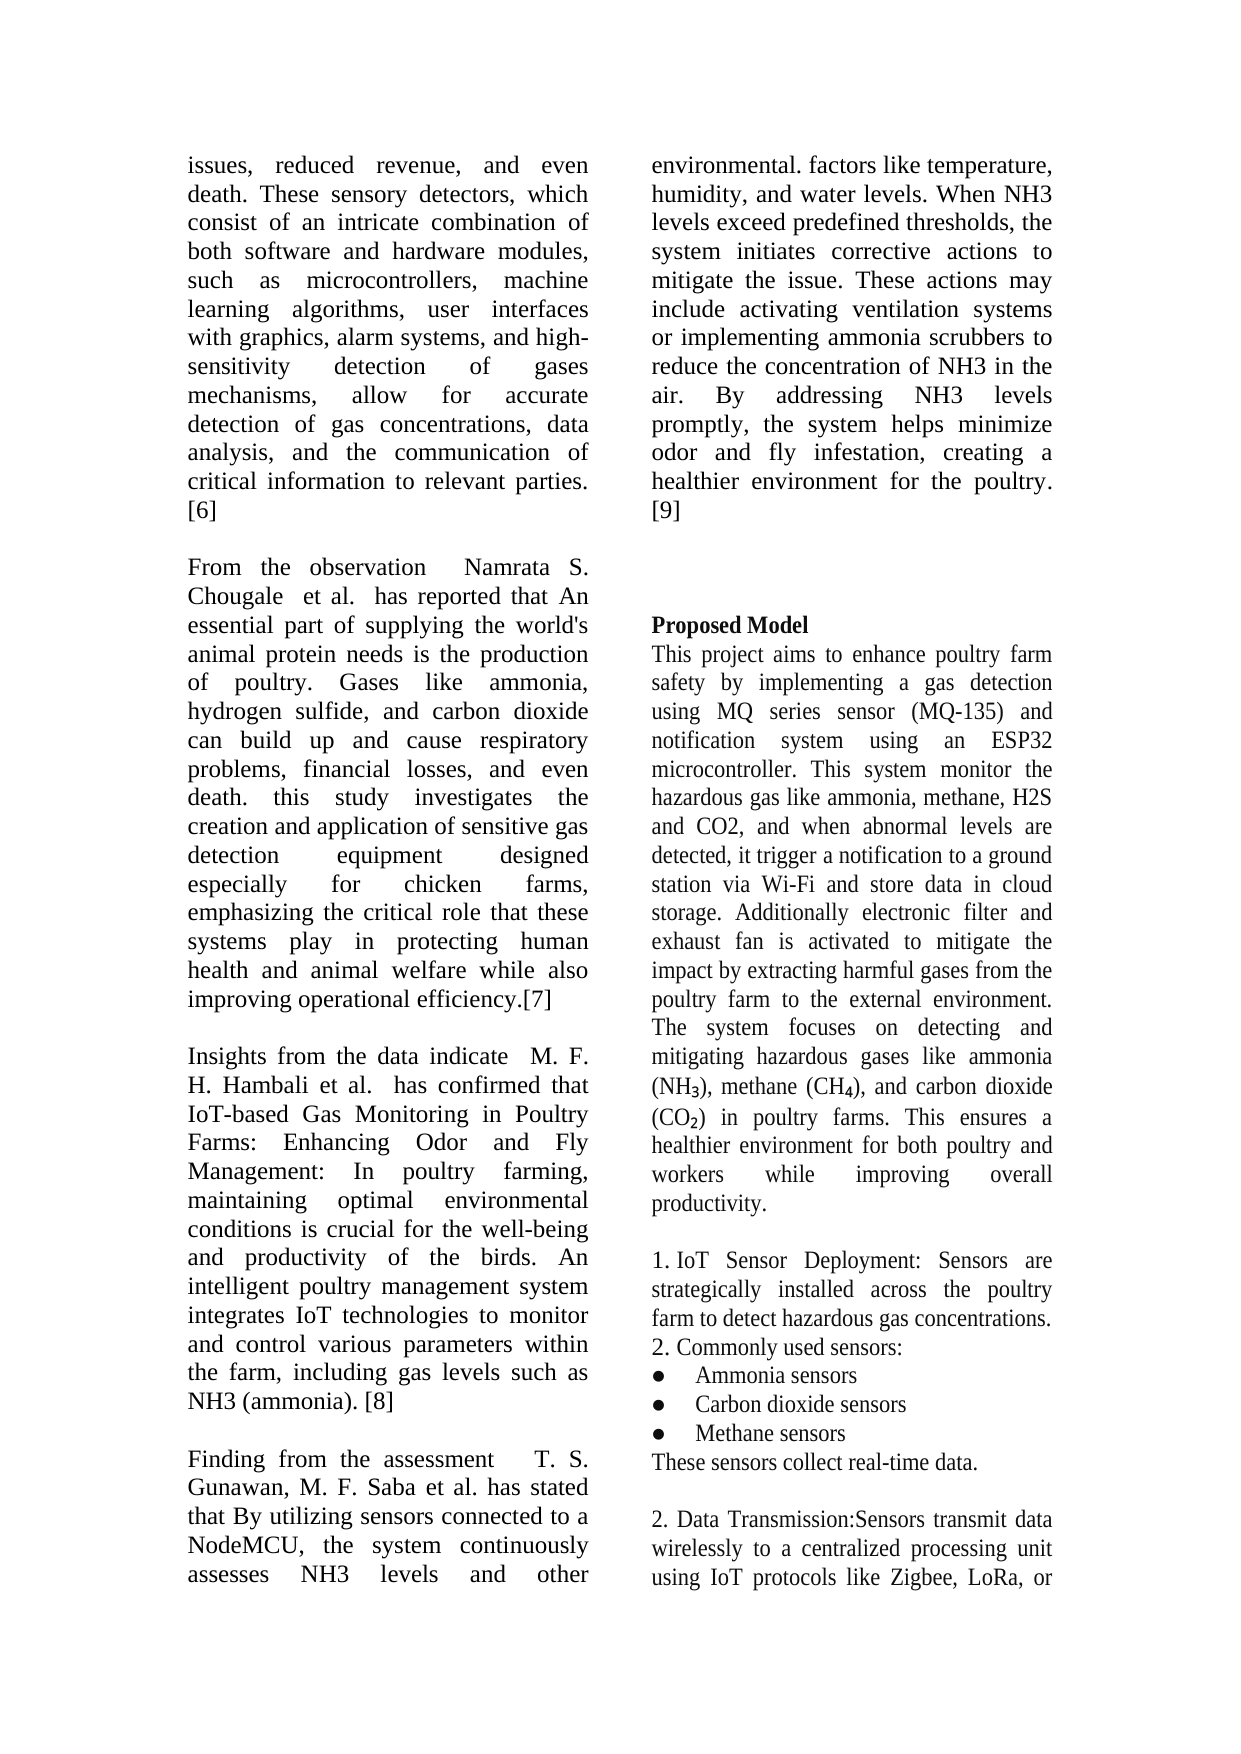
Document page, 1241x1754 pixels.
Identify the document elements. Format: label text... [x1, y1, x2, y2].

list Commonly used sensors: [651, 1332, 1053, 1360]
text Finding from the assessment T. S. Gunawan, M. F. Saba et al. has stated that By utilizing sensors connected to a NodeMCU, the system continuously assesses NH3 levels and other environmental. factors like temperature, humidity, and water levels. When NH3 levels exceed predefined thresholds, the system initiates corrective actions to mitigate the issue. These actions may include activating ventilation systems or implementing ammonia scrubbers to reduce the concentration of NH3 in the air. By addressing NH3 levels promptly, the system helps minimize odor and fly infestation, creating a healthier environment for the poultry.[9] [187, 1444, 589, 1587]
list Ammonia sensors [651, 1360, 1053, 1389]
text This project aims to enhance poultry farm safety by implementing a gas detection using MQ series sensor (MQ-135) and notification system using an ESP32 microcontroller. This system monitor the hazardous gas like ammonia, methane, H2S and CO2, and when abnormal levels are detected, it trigger a notification to a ground station via Wi-Fi and store data in cloud storage. Additionally electronic filter and exhaust fan is activated to mitigate the impact by extracting harmful gases from the poultry farm to the external environment. The system focuses on detecting and mitigating hazardous gases like ammonia (NH₃), methane (CH₄), and carbon dioxide (CO₂) in poultry farms. This ensures a healthier environment for both poultry and workers while improving overall productivity. [651, 639, 1053, 1217]
list Methane sensors [651, 1418, 1053, 1447]
text From the observation Namrata S. Chougale et al. has reported that An essential part of supplying the world's animal protein needs is the production of poultry. Gases like ammonia, hydrogen sulfide, and carbon dioxide can build up and cause respiratory problems, financial losses, and even death. this study investigates the creation and application of sensitive gas detection equipment designed especially for chicken farms, emphasizing the critical role that these systems play in protecting human health and animal welfare while also improving operational efficiency.[7] [187, 552, 589, 1012]
text Proposed Model [651, 610, 1053, 639]
list Carbon dioxide sensors [651, 1389, 1053, 1418]
text Finding from the assessment T. S. Gunawan, M. F. Saba et al. has stated that By utilizing sensors connected to a NodeMCU, the system continuously assesses NH3 levels and other environmental. factors like temperature, humidity, and water levels. When NH3 levels exceed predefined thresholds, the system initiates corrective actions to mitigate the issue. These actions may include activating ventilation systems or implementing ammonia scrubbers to reduce the concentration of NH3 in the air. By addressing NH3 levels promptly, the system helps minimize odor and fly infestation, creating a healthier environment for the poultry.[9] [651, 150, 1053, 524]
text Insights from the data indicate M. F. H. Hambali et al. has confirmed that IoT-based Gas Monitoring in Poultry Farms: Enhancing Odor and Fly Management: In poultry farming, maintaining optimal environmental conditions is crucial for the well-being and productivity of the birds. An intelligent poultry management system integrates IoT technologies to monitor and control various parameters within the farm, including gas levels such as NH3 (ammonia). [8] [187, 1041, 589, 1415]
text These sensors collect real-time data. [651, 1447, 1053, 1475]
list IoT Sensor Deployment: Sensors are strategically installed across the poultry farm to detect hazardous gas concentrations. [651, 1245, 1053, 1332]
